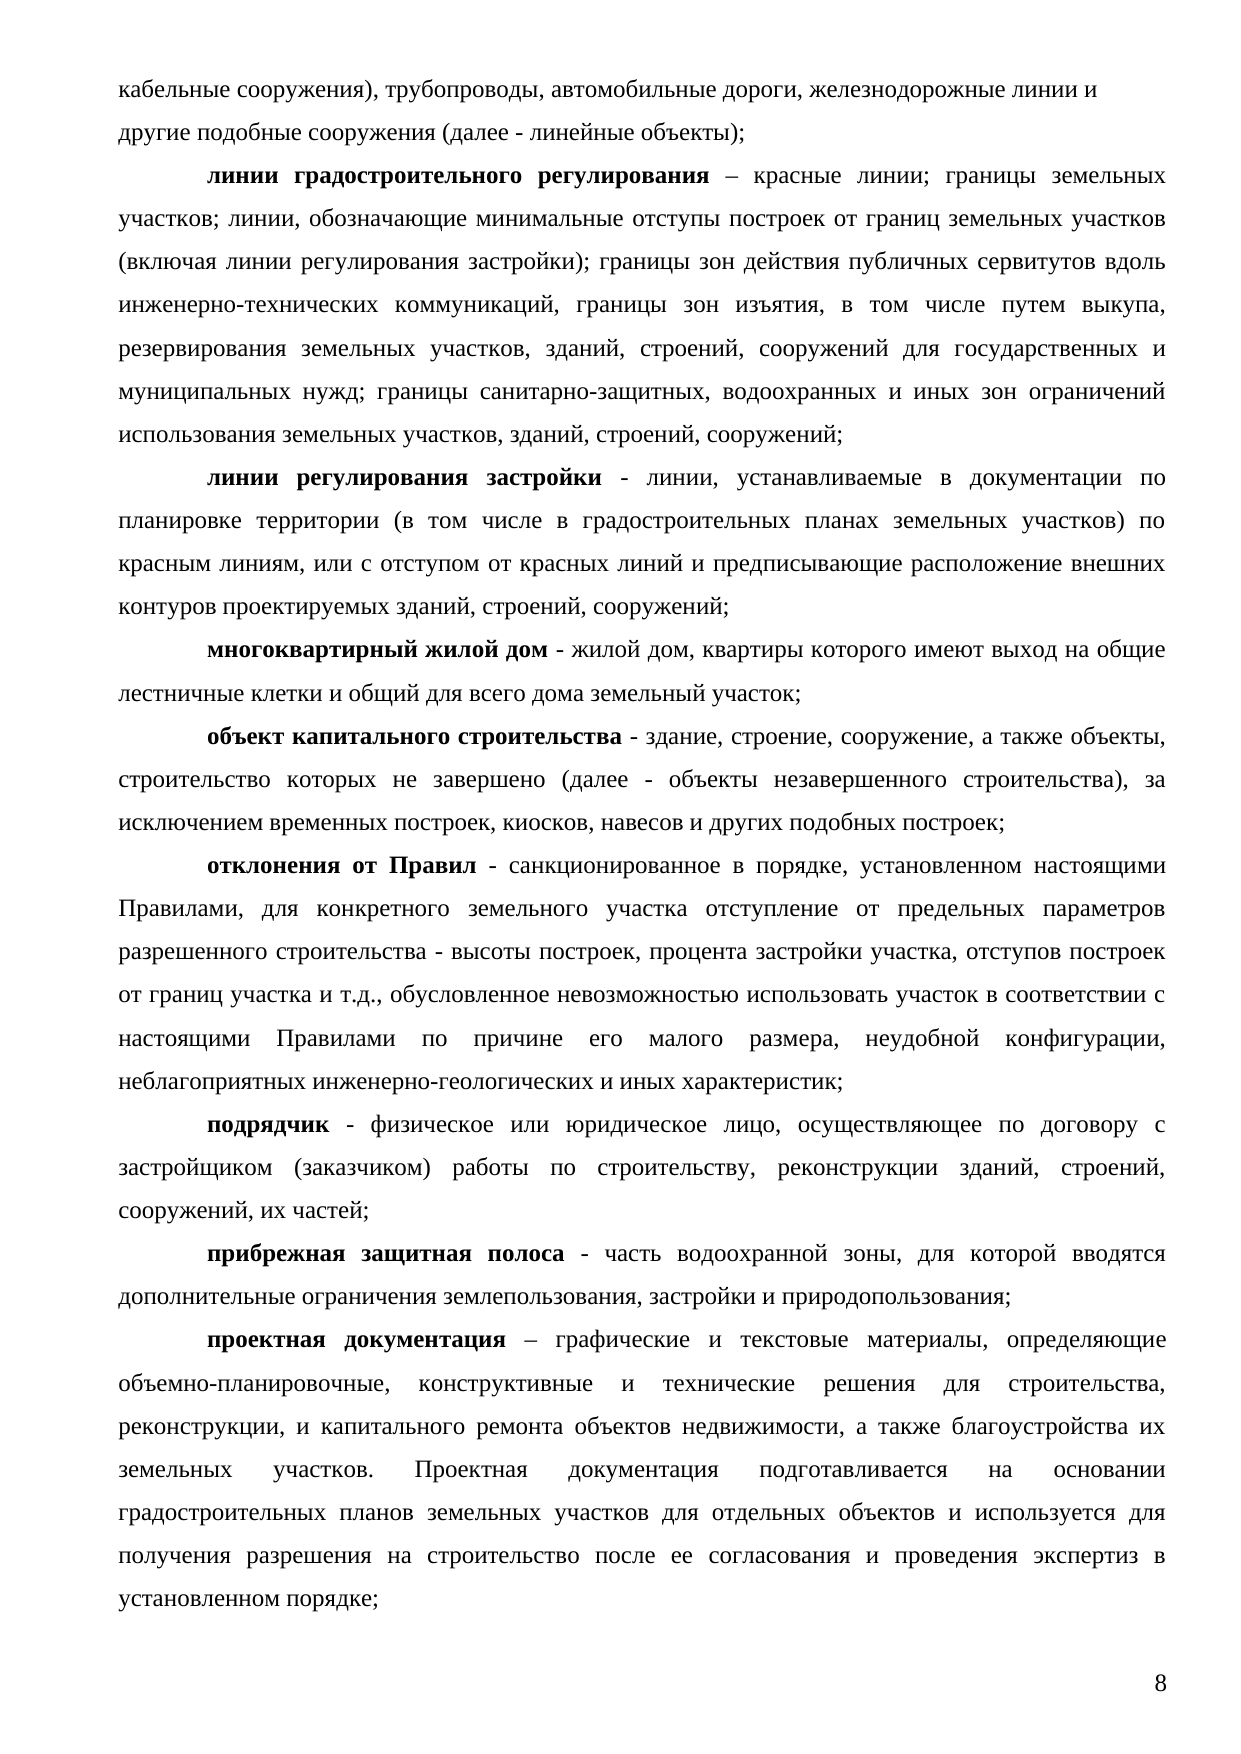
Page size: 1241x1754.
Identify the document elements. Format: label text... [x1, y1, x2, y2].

text многоквартирный жилой дом - жилой дом, квартиры которого имеют выход на общие лестничные клетки и общий для всего дома земельный участок; [118, 634, 1167, 706]
text прибрежная защитная полоса - часть водоохранной зоны, для которой вводятся дополнительные ограничения землепользования, застройки и природопользования; [118, 1238, 1167, 1310]
text отклонения от Правил - санкционированное в порядке, установленном настоящими Правилами, для конкретного земельного участка отступление от предельных параметров разрешенного строительства - высоты построек, процента застройки участка, отступов построек от границ участка и т.д., обусловленное невозможностью использовать участок в соответствии с настоящими Правилами по причине его малого размера, неудобной конфигурации, неблагоприятных инженерно-геологических и иных характеристик; [118, 850, 1167, 1094]
text линии регулирования застройки - линии, устанавливаемые в документации по планировке территории (в том числе в градостроительных планах земельных участков) по красным линиям, или с отступом от красных линий и предписывающие расположение внешних контуров проектируемых зданий, строений, сооружений; [118, 462, 1167, 620]
text проектная документация – графические и текстовые материалы, определяющие объемно-планировочные, конструктивные и технические решения для строительства, реконструкции, и капитального ремонта объектов недвижимости, а также благоустройства их земельных участков. Проектная документация подготавливается на основании градостроительных планов земельных участков для отдельных объектов и используется для получения разрешения на строительство после ее согласования и проведения экспертиз в установленном порядке; [118, 1324, 1167, 1612]
text линии градостроительного регулирования – красные линии; границы земельных участков; линии, обозначающие минимальные отступы построек от границ земельных участков (включая линии регулирования застройки); границы зон действия публичных сервитутов вдоль инженерно-технических коммуникаций, границы зон изъятия, в том числе путем выкупа, резервирования земельных участков, зданий, строений, сооружений для государственных и муниципальных нужд; границы санитарно-защитных, водоохранных и иных зон ограничений использования земельных участков, зданий, строений, сооружений; [118, 160, 1167, 448]
text подрядчик - физическое или юридическое лицо, осуществляющее по договору с застройщиком (заказчиком) работы по строительству, реконструкции зданий, строений, сооружений, их частей; [118, 1109, 1167, 1224]
text объект капитального строительства - здание, строение, сооружение, а также объекты, строительство которых не завершено (далее - объекты незавершенного строительства), за исключением временных построек, киосков, навесов и других подобных построек; [118, 721, 1167, 836]
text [118, 74, 1167, 146]
